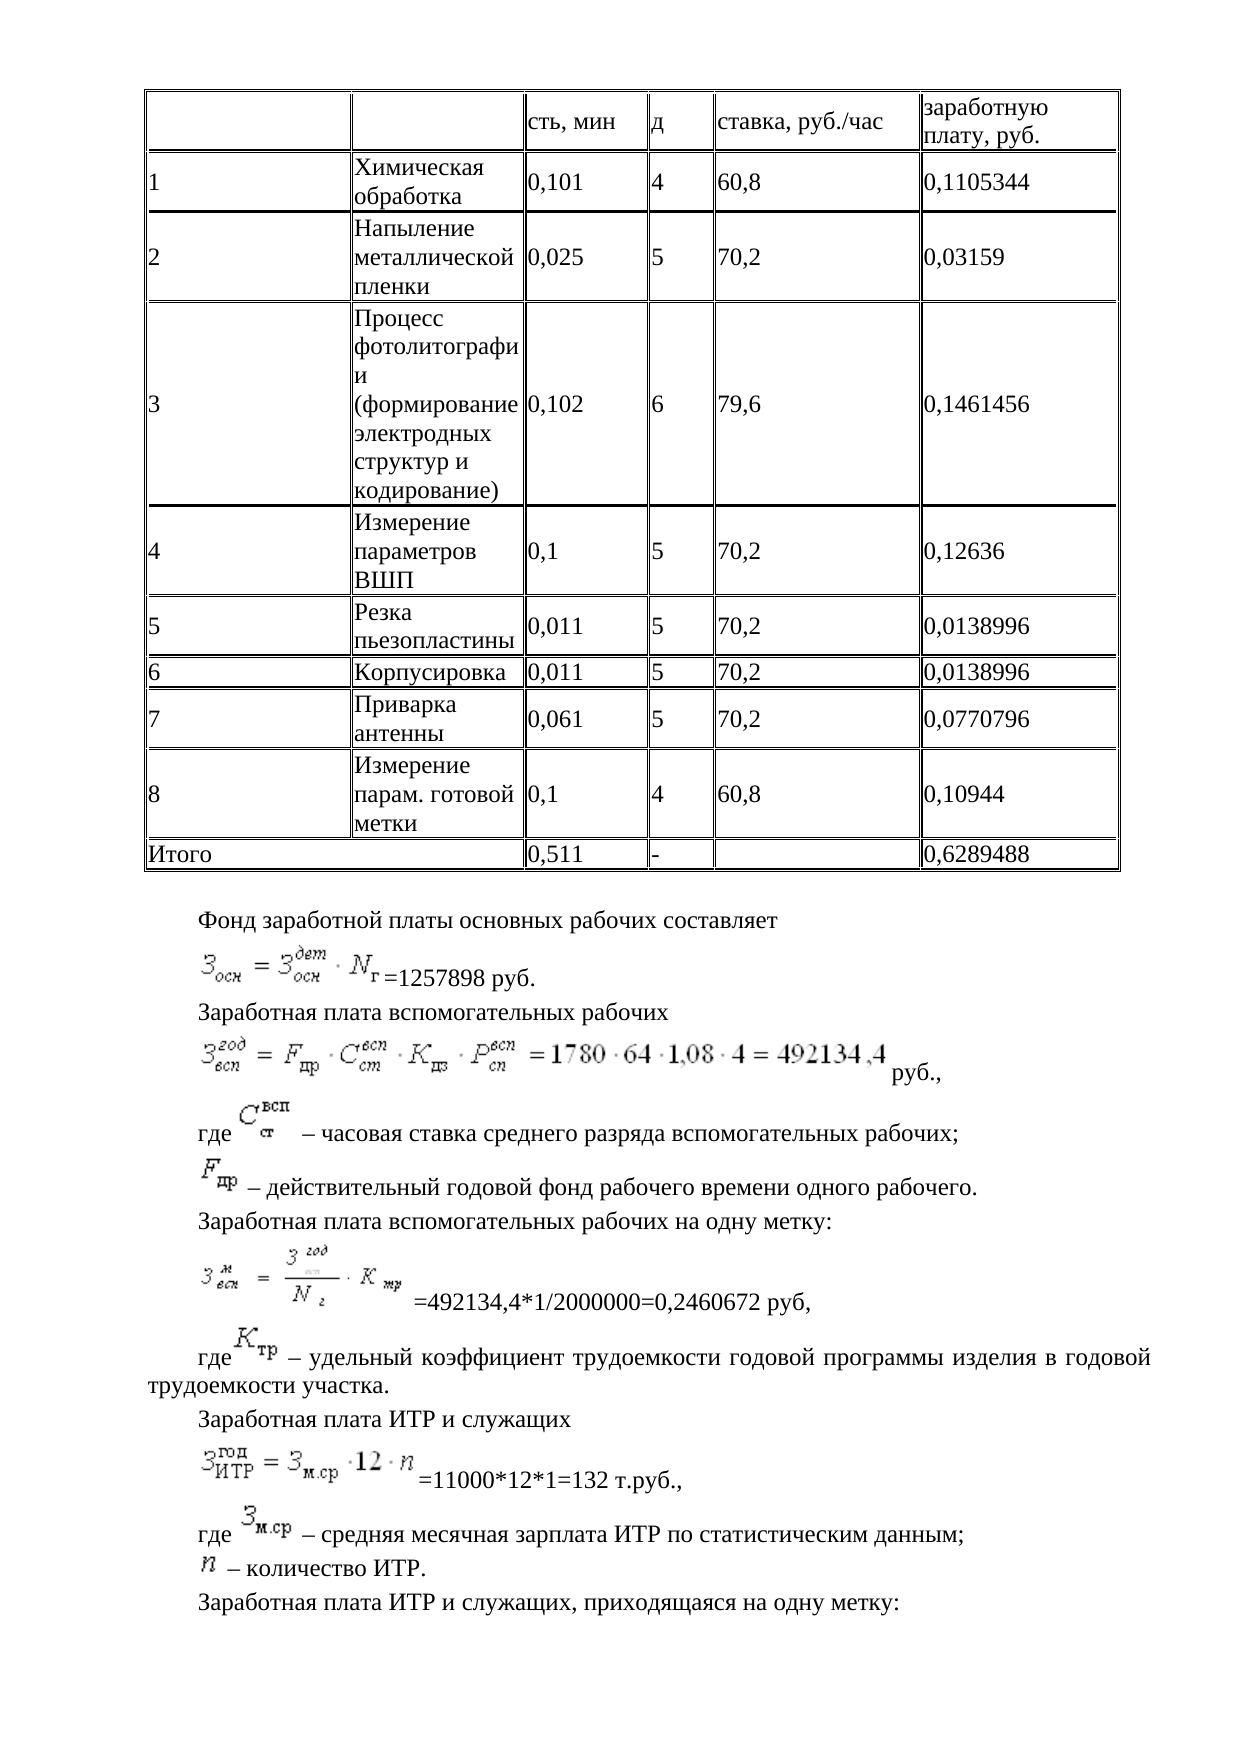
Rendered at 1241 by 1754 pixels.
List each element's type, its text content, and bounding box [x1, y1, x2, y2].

table_header Разряд [649, 92, 715, 149]
table_cell Приварка антенны [353, 690, 523, 747]
picture [197, 1151, 242, 1196]
table_cell Измерение парам. готовой метки [353, 750, 523, 836]
picture [197, 1552, 222, 1577]
table_cell [715, 836, 921, 868]
table_cell 5 [650, 597, 713, 654]
table_cell 0,1105344 [923, 149, 1118, 210]
table_cell Напыление металлической пленки [353, 213, 523, 299]
table_cell Измерение параметров ВШП [353, 507, 523, 593]
table_cell 4 [147, 504, 350, 593]
text Фонд заработной платы основных рабочих составляет [148, 905, 1152, 934]
table_cell 60,8 [716, 750, 919, 836]
table_cell 70,2 [716, 690, 919, 747]
text – количество ИТР. [148, 1553, 1152, 1582]
table_cell 5 [147, 594, 350, 654]
picture [231, 1320, 282, 1365]
table_cell 6 [147, 654, 350, 686]
text где – часовая ставка среднего разряда вспомогательных рабочих; [148, 1091, 1152, 1147]
table_cell 0,0138996 [923, 654, 1118, 686]
table_cell 0,511 [525, 840, 649, 868]
text – действительный годовой фонд рабочего времени одного рабочего. [148, 1152, 1152, 1201]
picture [197, 1240, 414, 1311]
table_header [921, 92, 1118, 149]
text Заработная плата ИТР и служащих, приходящаяся на одну метку: [148, 1587, 1152, 1616]
table_cell 4 [650, 750, 713, 836]
table_cell 5 [650, 213, 713, 299]
text Заработная плата ИТР и служащих [148, 1404, 1152, 1433]
picture [237, 1498, 296, 1543]
table_cell Процесс фотолитографии (формирование электродных структур и кодирование) [353, 303, 523, 504]
picture [197, 1030, 892, 1081]
table_cell 5 [650, 690, 713, 747]
table_cell 0,011 [527, 658, 647, 686]
text Заработная плата вспомогательных рабочих [148, 997, 1152, 1026]
table_cell 8 [145, 747, 352, 836]
table_cell 1 [147, 149, 350, 210]
table_cell 70,2 [716, 658, 919, 686]
text Заработная плата вспомогательных рабочих на одну метку: [148, 1206, 1152, 1235]
table_cell 70,2 [716, 213, 919, 299]
table_cell 0,061 [527, 690, 647, 747]
table_cell 70,2 [716, 597, 919, 654]
table_cell 3 [147, 300, 350, 504]
picture [197, 939, 384, 987]
table_cell Итого [147, 836, 525, 868]
table_cell 0,1461456 [923, 300, 1118, 504]
table_cell - [649, 840, 715, 868]
table_cell 5 [650, 507, 713, 593]
picture [197, 1437, 418, 1488]
table_cell 4 [650, 153, 713, 210]
table_header Трудоемкость, мин [525, 92, 649, 149]
table_cell 70,2 [716, 507, 919, 593]
table_cell Резка пьезопластины [353, 597, 523, 654]
table_cell 0,1 [527, 750, 647, 836]
text =11000*12*1=132 т.руб., [148, 1438, 1152, 1493]
text где – удельный коэффициент трудоемкости годовой программы изделия в годовой трудоемкости участка. [148, 1321, 1152, 1399]
table_cell 0,6289488 [921, 836, 1118, 868]
table_cell 0,0138996 [923, 594, 1118, 654]
table_cell 0,10944 [921, 747, 1119, 836]
table_cell 0,101 [527, 153, 647, 210]
text =492134,4*1/2000000=0,2460672 руб, [148, 1240, 1152, 1316]
table_cell Корпусировка [353, 658, 523, 686]
text где – средняя месячная зарплата ИТР по статистическим данным; [148, 1499, 1152, 1548]
table_header Операции [352, 90, 525, 149]
table_cell Химическая обработка [353, 153, 523, 210]
table_cell 0,1 [527, 507, 647, 593]
table_cell 7 [147, 686, 350, 747]
picture [237, 1091, 296, 1142]
table_cell 60,8 [716, 153, 919, 210]
table_cell 0,0770796 [923, 686, 1118, 747]
table_header № [147, 92, 352, 149]
table_cell 0,011 [527, 597, 647, 654]
table_cell 0,03159 [923, 210, 1118, 299]
table_cell 2 [147, 210, 350, 299]
table_cell 79,6 [716, 303, 919, 504]
table_cell 5 [650, 658, 713, 686]
table_cell 0,025 [527, 213, 647, 299]
table_cell 6 [650, 303, 713, 504]
text =1257898 руб. [148, 939, 1152, 992]
table_cell 0,12636 [923, 504, 1118, 593]
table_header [715, 90, 921, 149]
table_cell 0,102 [527, 303, 647, 504]
